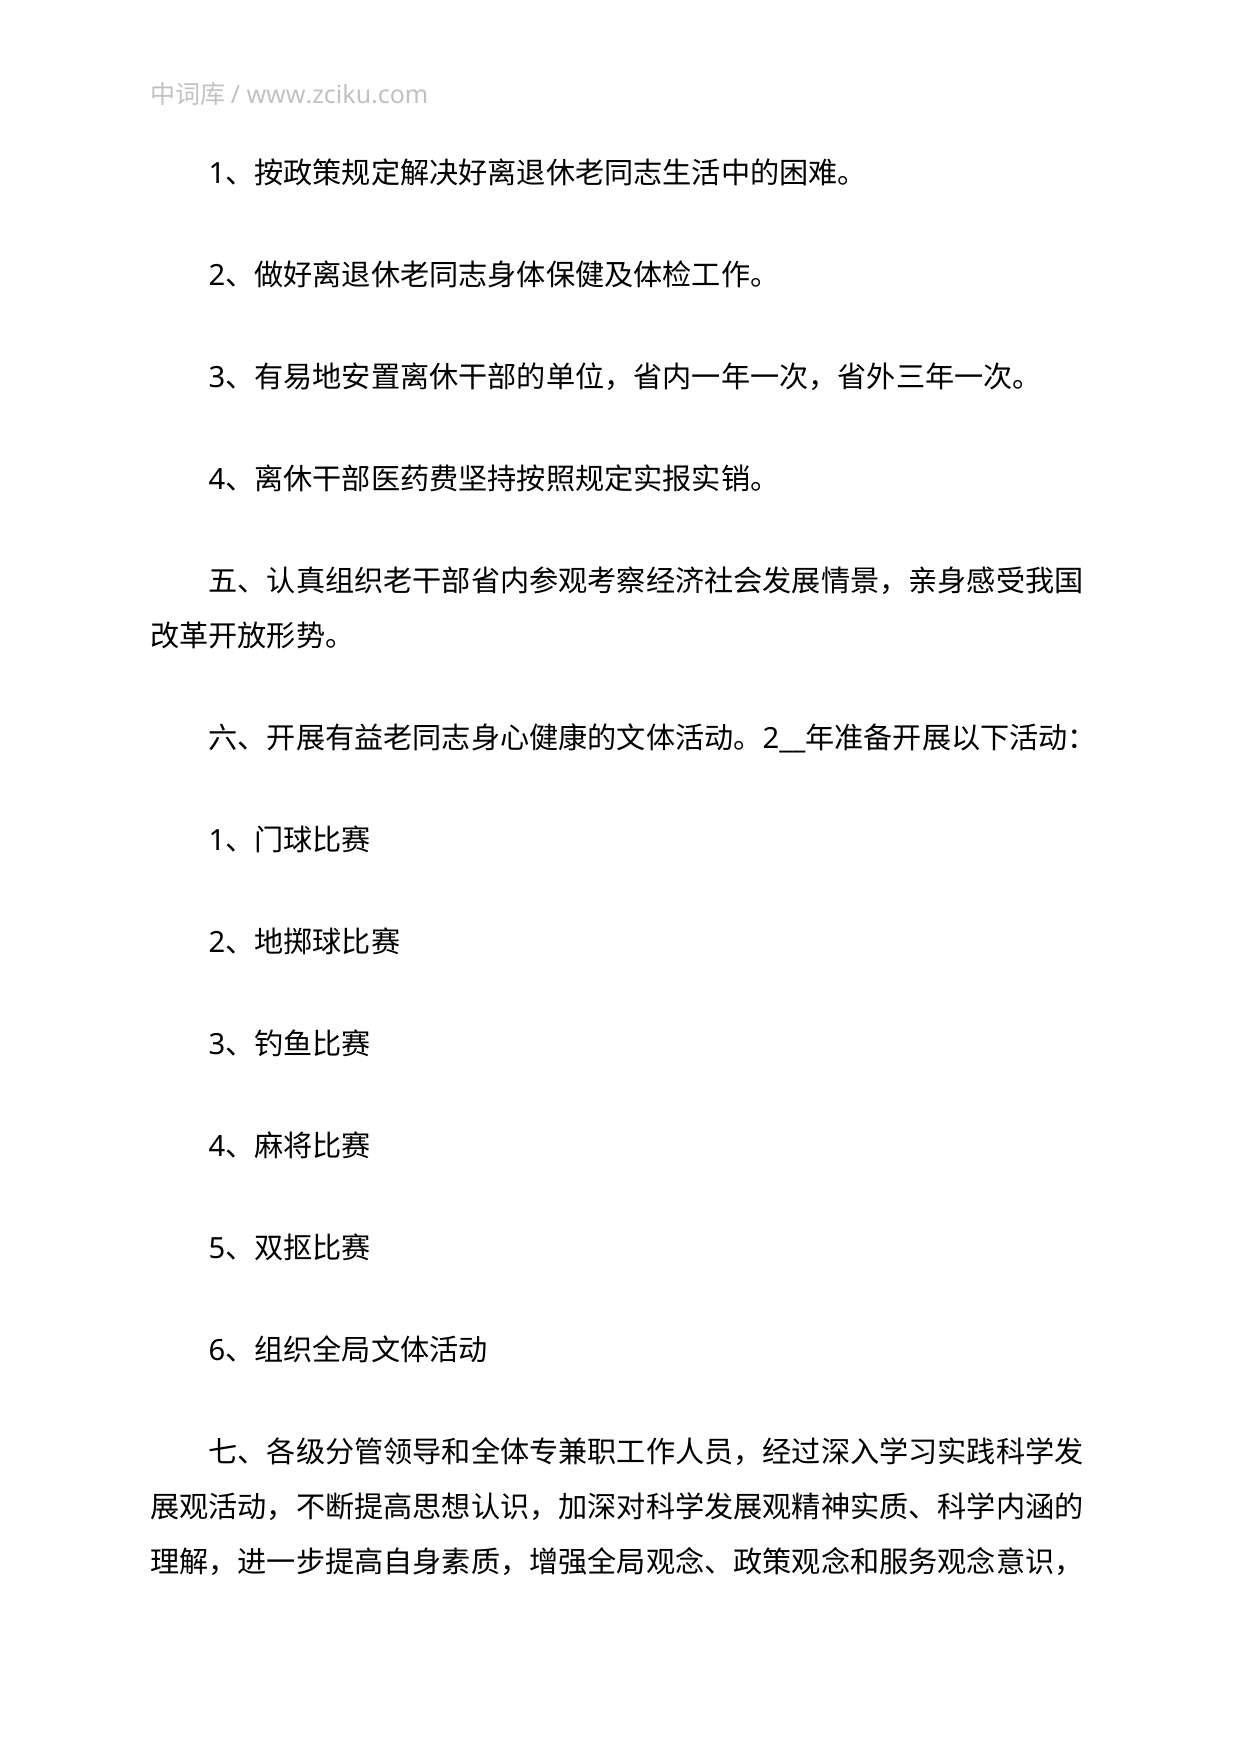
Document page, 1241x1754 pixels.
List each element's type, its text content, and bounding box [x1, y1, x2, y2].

text 2、做好离退休老同志身体保健及体检工作。 [150, 252, 1090, 294]
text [150, 1428, 1090, 1581]
text 五、认真组织老干部省内参观考察经济社会发展情景，亲身感受我国改革开放形势。 [150, 558, 1090, 655]
text 5、双抠比赛 [150, 1224, 1090, 1267]
text 2、地掷球比赛 [150, 918, 1090, 961]
text 1、按政策规定解决好离退休老同志生活中的困难。 [150, 150, 1090, 192]
text 4、离休干部医药费坚持按照规定实报实销。 [150, 456, 1090, 498]
text 3、有易地安置离休干部的单位，省内一年一次，省外三年一次。 [150, 354, 1090, 396]
text 1、门球比赛 [150, 817, 1090, 859]
text 六、开展有益老同志身心健康的文体活动。2__年准备开展以下活动： [150, 714, 1090, 757]
text 4、麻将比赛 [150, 1122, 1090, 1165]
text 3、钓鱼比赛 [150, 1021, 1090, 1063]
text 6、组织全局文体活动 [150, 1326, 1090, 1369]
